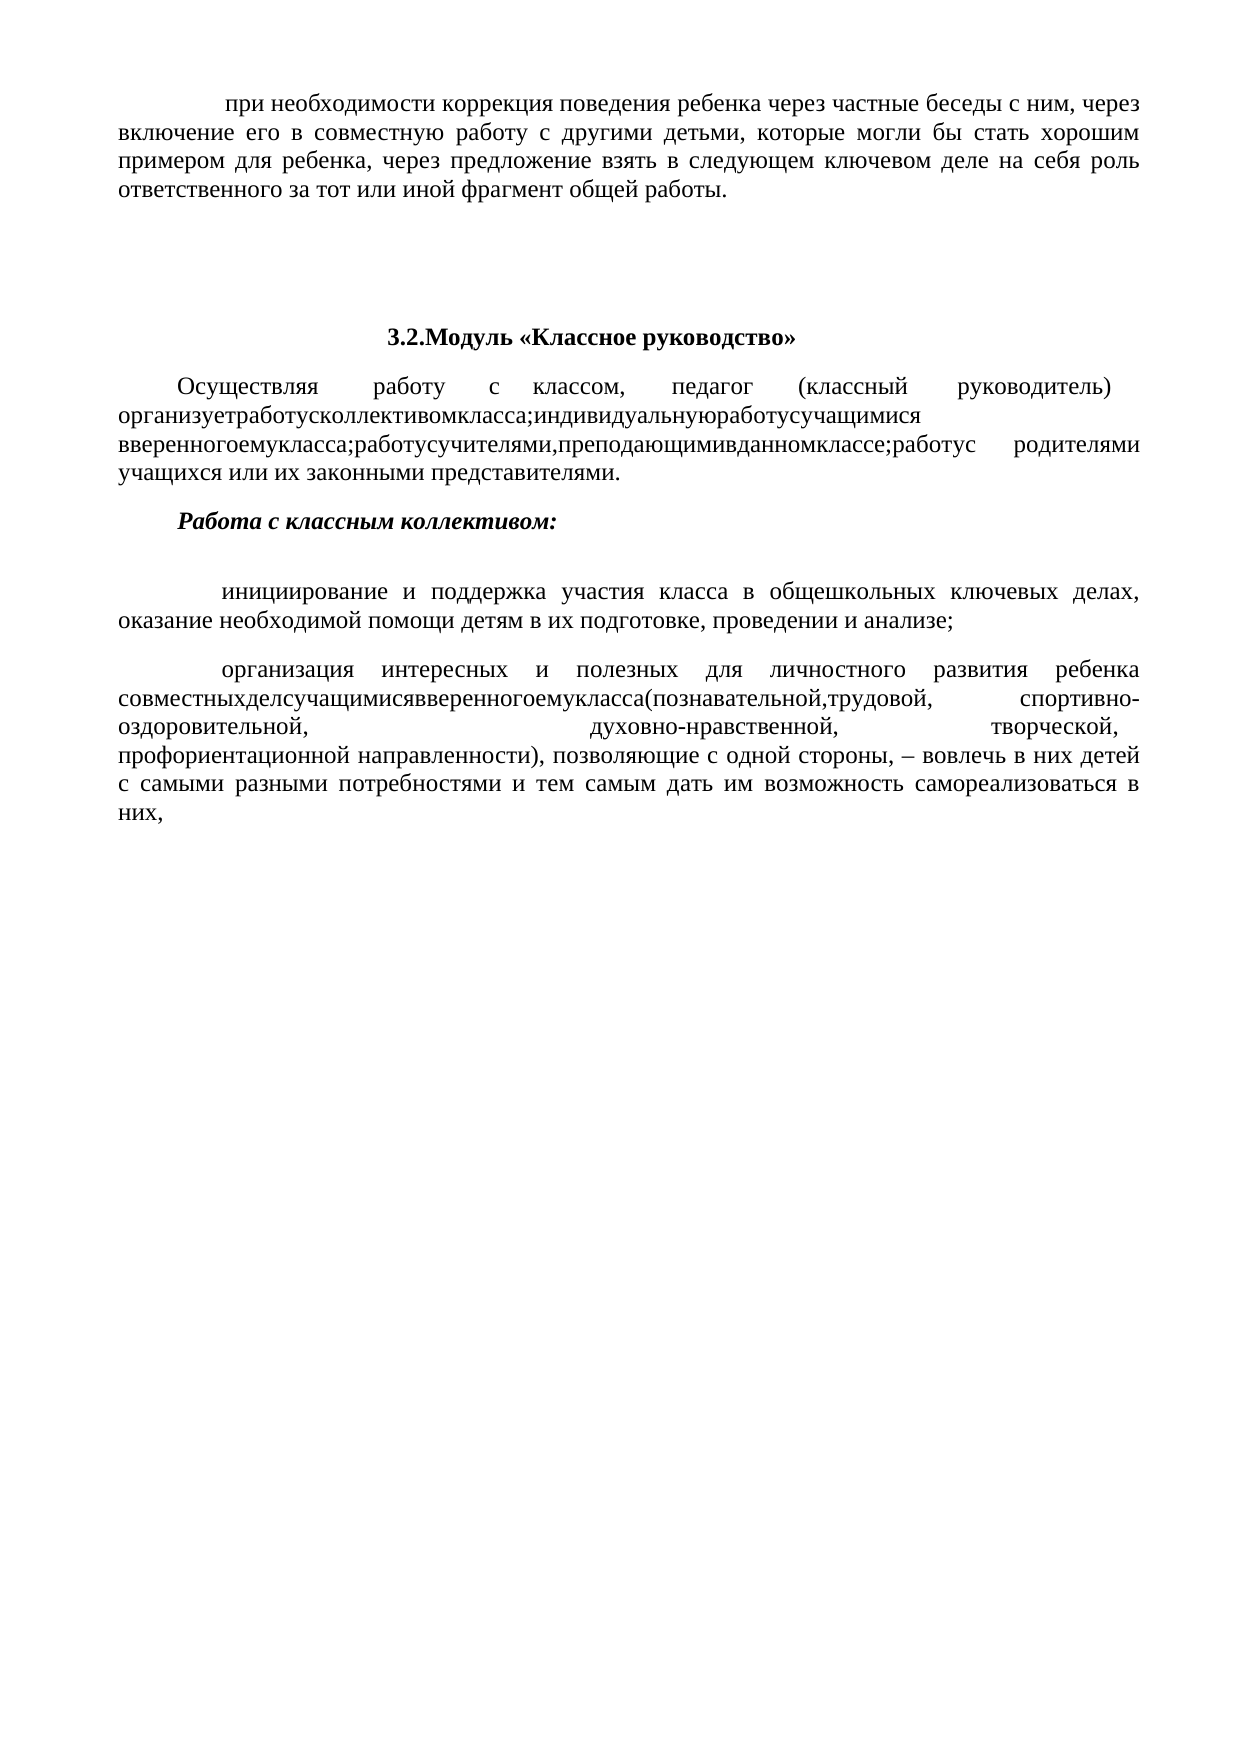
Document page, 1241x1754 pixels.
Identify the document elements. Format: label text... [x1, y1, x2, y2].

text Осуществляя работу с классом, педагог (классный руководитель) организуетработусколлективомкласса;индивидуальнуюработусучащимися вверенногоемукласса;работусучителями,преподающимивданномклассе;работус родителями учащихся или их законными представителями. [118, 372, 1140, 486]
text Работа с классным коллективом: [177, 507, 1154, 535]
text  инициирование и поддержка участия класса в общешкольных ключевых делах, оказание необходимой помощи детям в их подготовке, проведении и анализе; [118, 577, 1140, 634]
text  организация интересных и полезных для личностного развития ребенка совместныхделсучащимисявверенногоемукласса(познавательной,трудовой, спортивно-оздоровительной, духовно-нравственной, творческой, профориентационной направленности), позволяющие с одной стороны, – вовлечь в них детей с самыми разными потребностями и тем самым дать им возможность самореализоваться в них, [118, 654, 1140, 826]
text 3.2.Модуль «Классное руководство» [387, 323, 1154, 351]
text при необходимости коррекция поведения ребенка через частные беседы с ним, через включение его в совместную работу с другими детьми, которые могли бы стать хорошим примером для ребенка, через предложение взять в следующем ключевом деле на себя роль ответственного за тот или иной фрагмент общей работы. [118, 89, 1140, 203]
